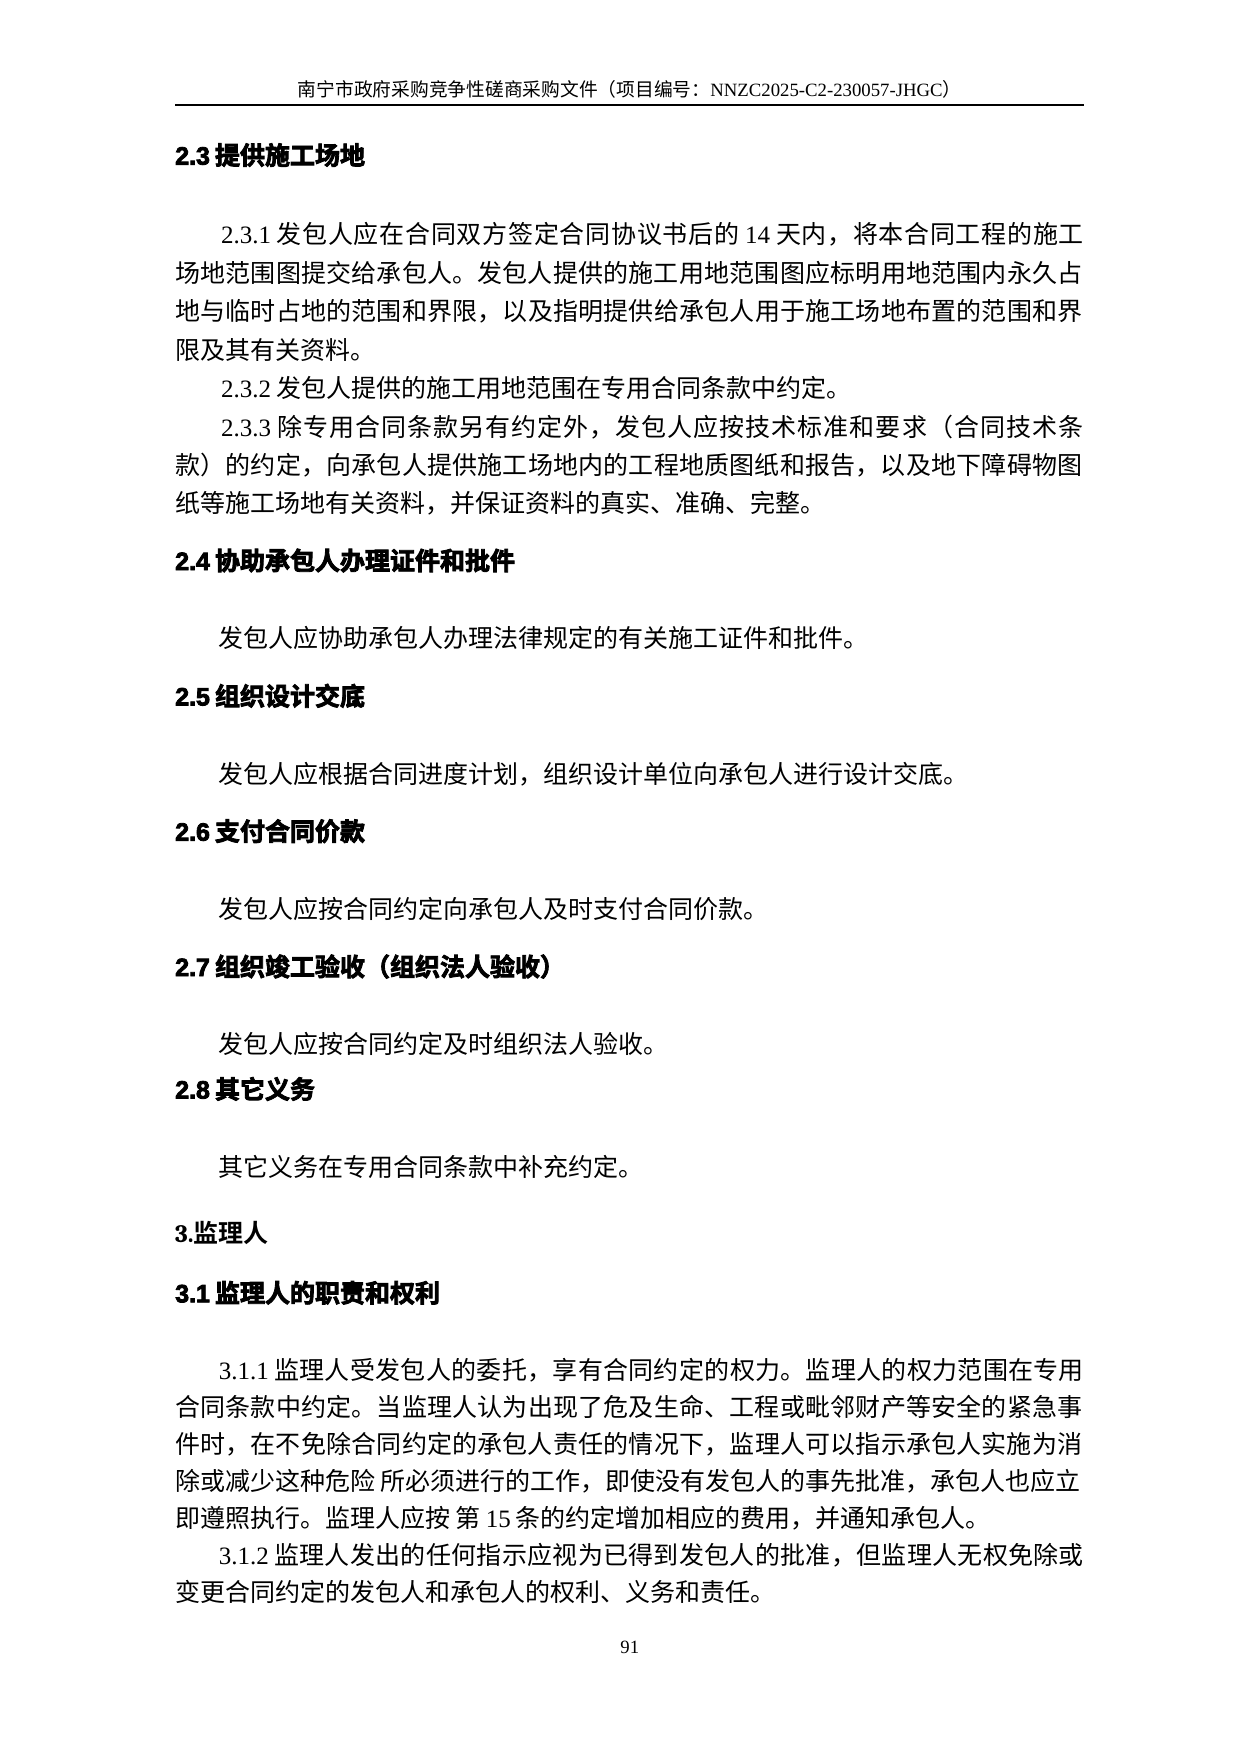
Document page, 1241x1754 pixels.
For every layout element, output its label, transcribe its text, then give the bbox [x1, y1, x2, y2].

subtitle 2.3提供施工场地 [175, 139, 1084, 170]
text 其它义务在专用合同条款中补充约定。 [175, 1146, 1084, 1183]
subtitle 3.1监理人的职责和权利 [175, 1277, 1084, 1307]
subtitle 2.6支付合同价款 [175, 816, 1084, 846]
text 3.1.1监理人受发包人的委托，享有合同约定的权力。监理人的权力范围在专用合同条款中约定。当监理人认为出现了危及生命、工程或毗邻财产等安全的紧急事件时，在不免除合同约定的承包人责任的情况下，监理人可以指示承包人实施为消除或减少这种危险 所必须进行的工作，即使没有发包人的事先批准，承包人也应立即遵照执行。监理人应按 第15条的约定增加相应的费用，并通知承包人。 [175, 1350, 1084, 1535]
text 2.3.1发包人应在合同双方签定合同协议书后的14天内，将本合同工程的施工场地范围图提交给承包人。发包人提供的施工用地范围图应标明用地范围内永久占地与临时占地的范围和界限，以及指明提供给承包人用于施工场地布置的范围和界限及其有关资料。 [175, 212, 1084, 367]
subtitle 2.7组织竣工验收（组织法人验收） [175, 951, 1084, 981]
text 2.3.2发包人提供的施工用地范围在专用合同条款中约定。 [175, 367, 1084, 406]
text 发包人应协助承包人办理法律规定的有关施工证件和批件。 [175, 617, 1084, 655]
text 发包人应按合同约定向承包人及时支付合同价款。 [175, 888, 1084, 926]
text 2.3.3除专用合同条款另有约定外，发包人应按技术标准和要求（合同技术条款）的约定，向承包人提供施工场地内的工程地质图纸和报告，以及地下障碍物图纸等施工场地有关资料，并保证资料的真实、准确、完整。 [175, 406, 1084, 520]
text 3.1.2监理人发出的任何指示应视为已得到发包人的批准，但监理人无权免除或变更合同约定的发包人和承包人的权利、义务和责任。 [175, 1535, 1084, 1609]
subtitle 3.监理人 [175, 1213, 1084, 1250]
text 发包人应根据合同进度计划，组织设计单位向承包人进行设计交底。 [175, 753, 1084, 791]
subtitle 2.8其它义务 [175, 1073, 1084, 1104]
subtitle 2.4协助承包人办理证件和批件 [175, 545, 1084, 575]
text 发包人应按合同约定及时组织法人验收。 [175, 1023, 1084, 1061]
subtitle 2.5组织设计交底 [175, 680, 1084, 711]
